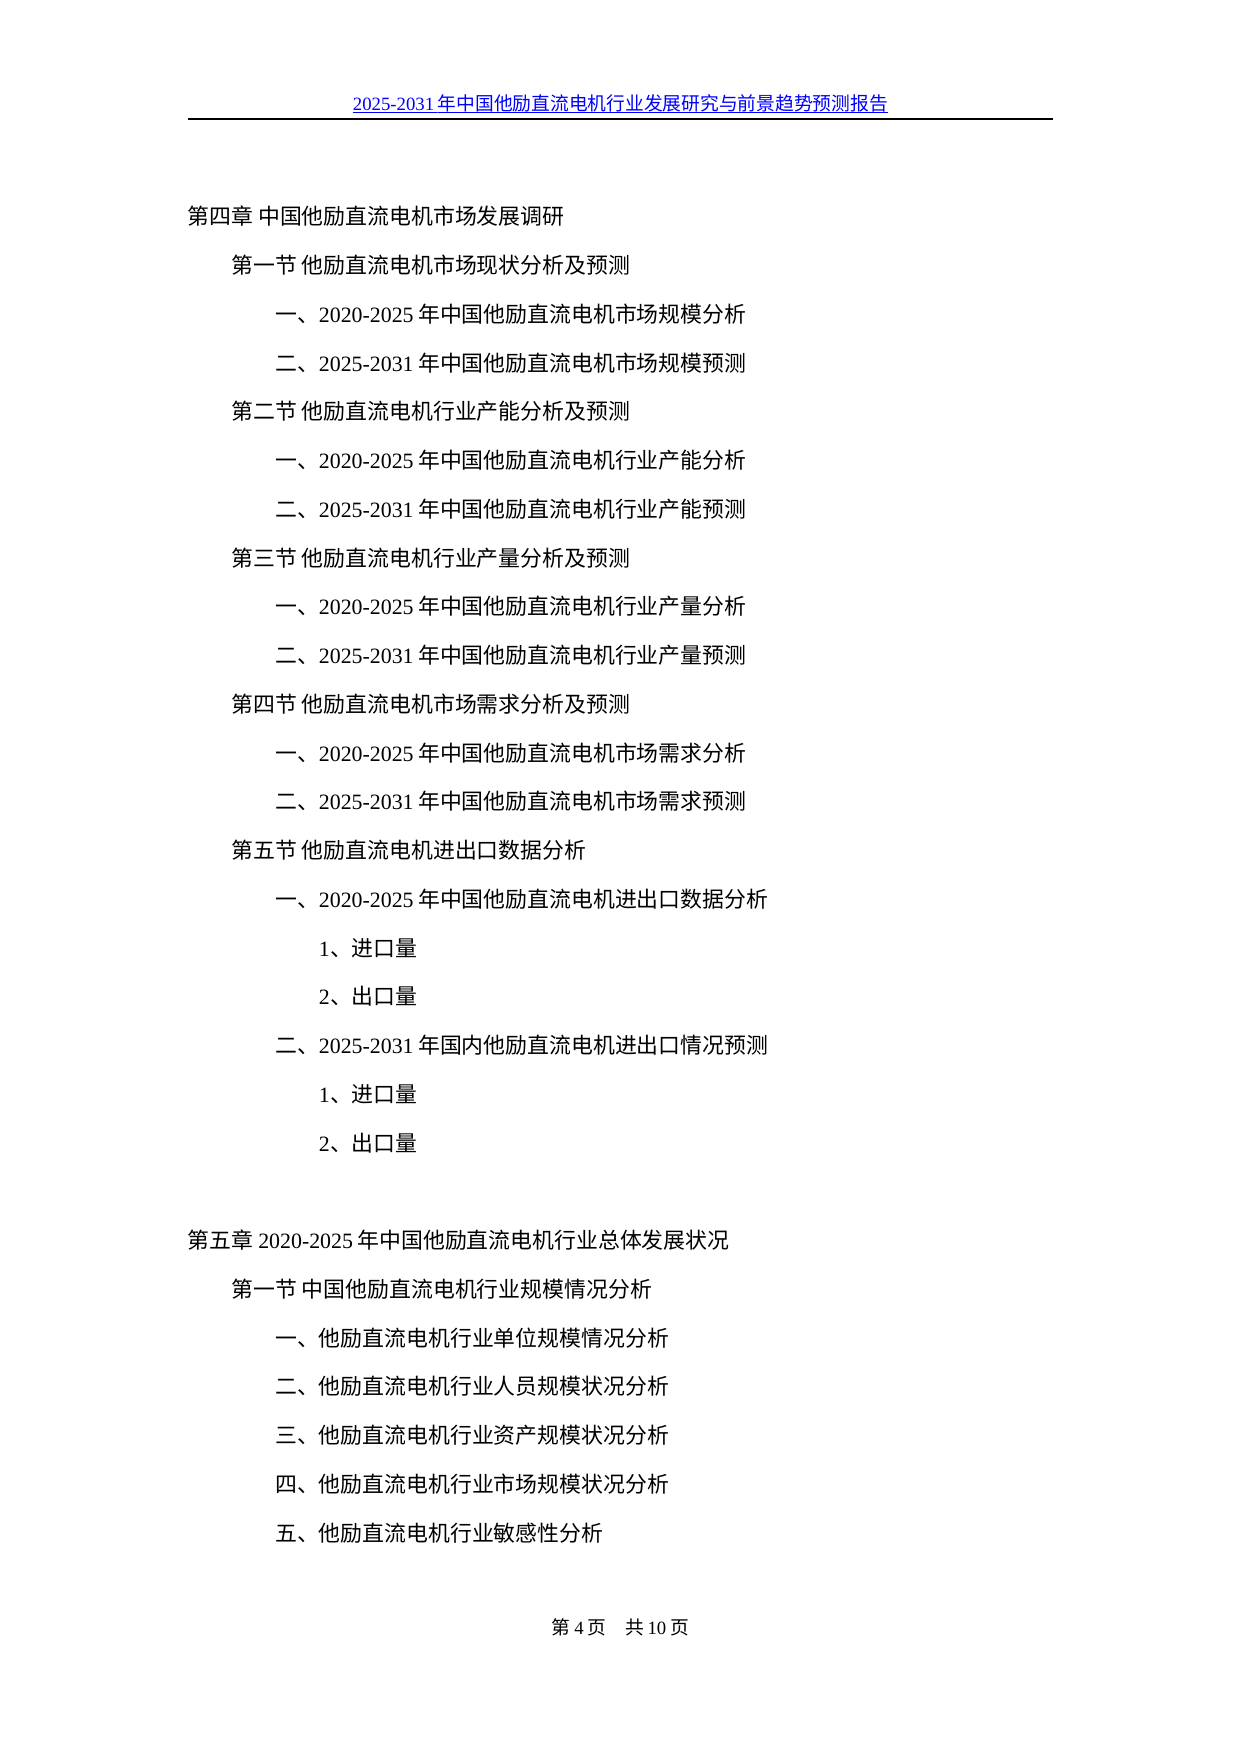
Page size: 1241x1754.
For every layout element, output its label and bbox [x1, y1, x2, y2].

text [187, 150, 1053, 1548]
